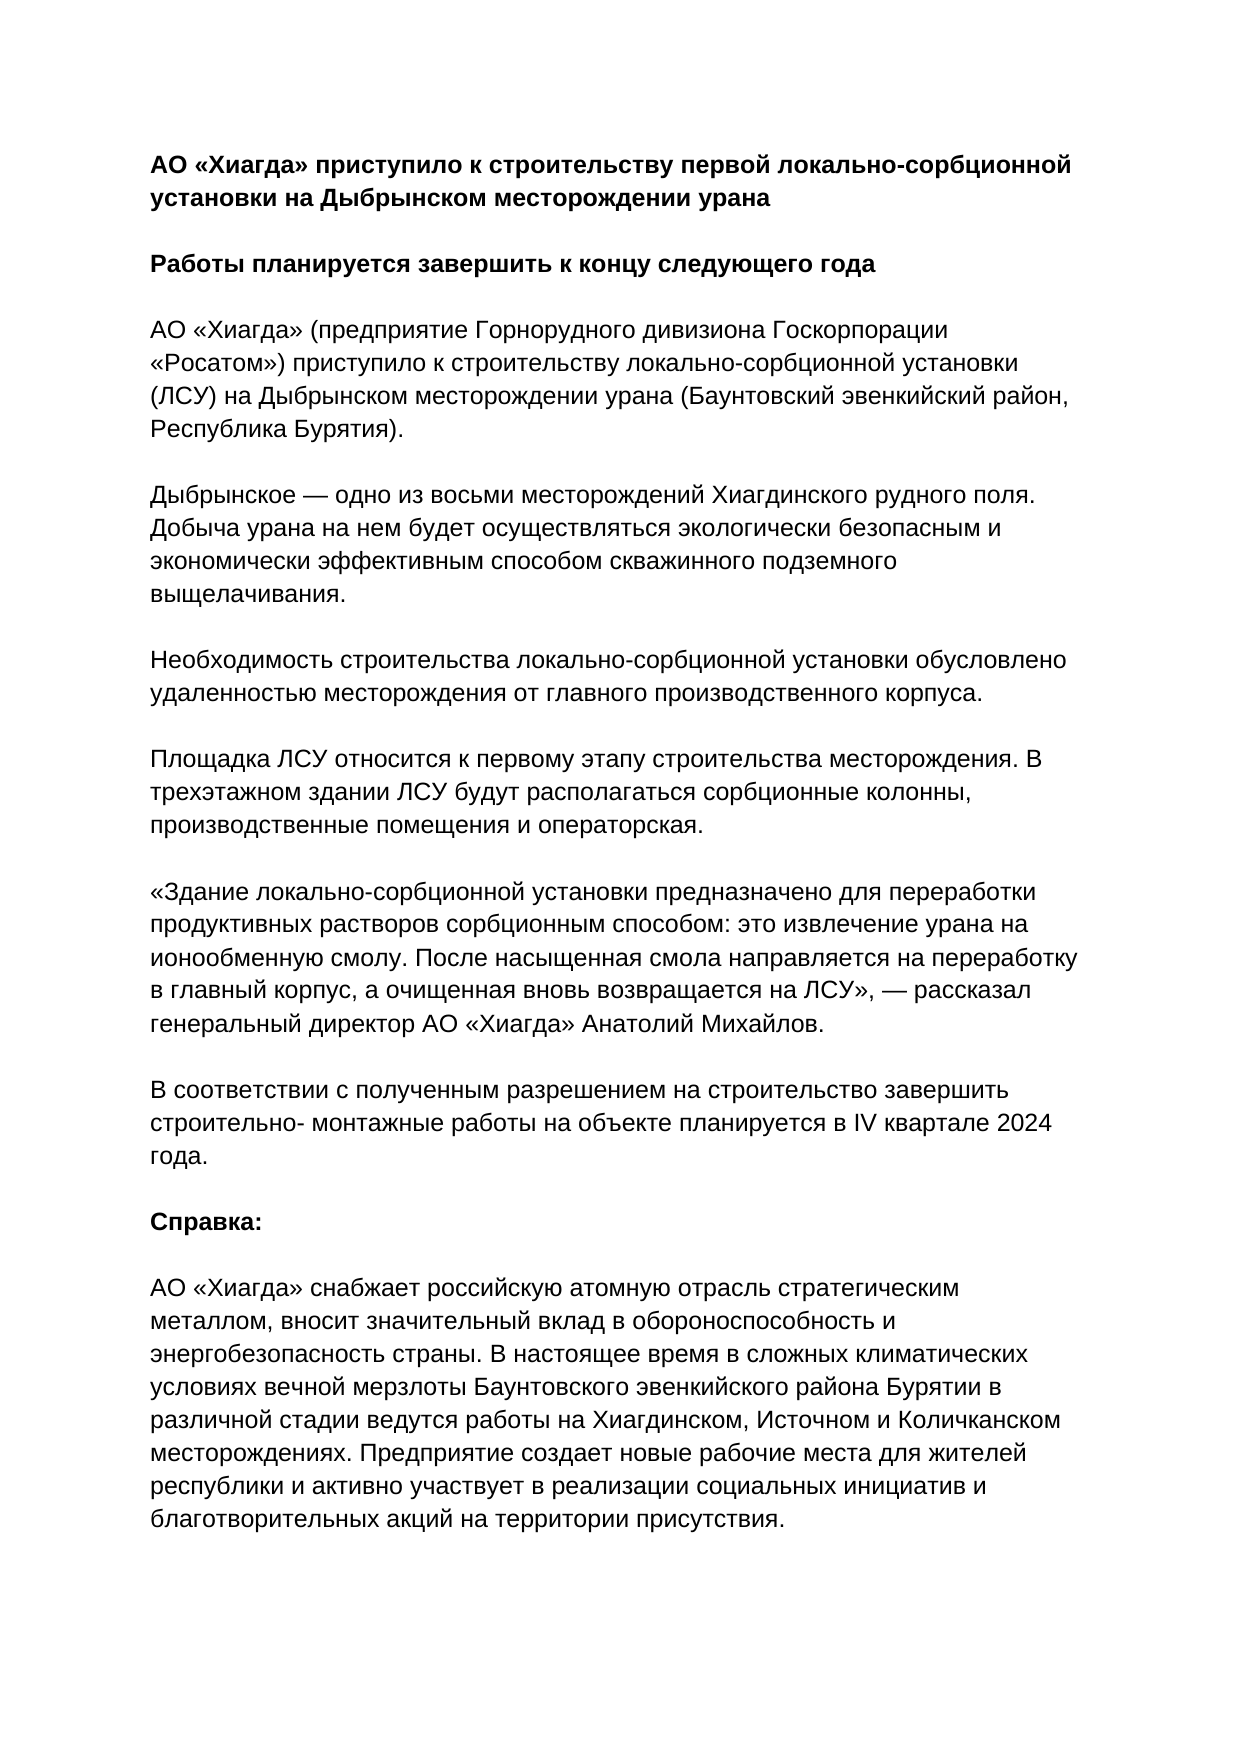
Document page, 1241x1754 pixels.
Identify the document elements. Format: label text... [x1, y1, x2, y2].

text Необходимость строительства локально-сорбционной установки обусловлено удаленностью месторождения от главного производственного корпуса. [150, 645, 1090, 707]
text «Здание локально-сорбционной установки предназначено для переработки продуктивных растворов сорбционным способом: это извлечение урана на ионообменную смолу. После насыщенная смола направляется на переработку в главный корпус, а очищенная вновь возвращается на ЛСУ», — рассказал генеральный директор АО «Хиагда» Анатолий Михайлов. [150, 876, 1090, 1037]
text Справка: [150, 1207, 1090, 1235]
text Дыбрынское — одно из восьми месторождений Хиагдинского рудного поля. Добыча урана на нем будет осуществляться экологически безопасным и экономически эффективным способом скважинного подземного выщелачивания. [150, 480, 1090, 608]
text АО «Хиагда» приступило к строительству первой локально-сорбционной установки на Дыбрынском месторождении урана [150, 150, 1090, 212]
text В соответствии с полученным разрешением на строительство завершить строительно- монтажные работы на объекте планируется в IV квартале 2024 года. [150, 1074, 1090, 1169]
text АО «Хиагда» снабжает российскую атомную отрасль стратегическим металлом, вносит значительный вклад в обороноспособность и энергобезопасность страны. В настоящее время в сложных климатических условиях вечной мерзлоты Баунтовского эвенкийского района Бурятии в различной стадии ведутся работы на Хиагдинском, Источном и Количканском месторождениях. Предприятие создает новые рабочие места для жителей республики и активно участвует в реализации социальных инициатив и благотворительных акций на территории присутствия. [150, 1273, 1090, 1533]
text Работы планируется завершить к концу следующего года [150, 249, 1090, 278]
text АО «Хиагда» (предприятие Горнорудного дивизиона Госкорпорации «Росатом») приступило к строительству локально-сорбционной установки (ЛСУ) на Дыбрынском месторождении урана (Баунтовский эвенкийский район, Республика Бурятия). [150, 315, 1090, 443]
text Площадка ЛСУ относится к первому этапу строительства месторождения. В трехэтажном здании ЛСУ будут располагаться сорбционные колонны, производственные помещения и операторская. [150, 744, 1090, 839]
